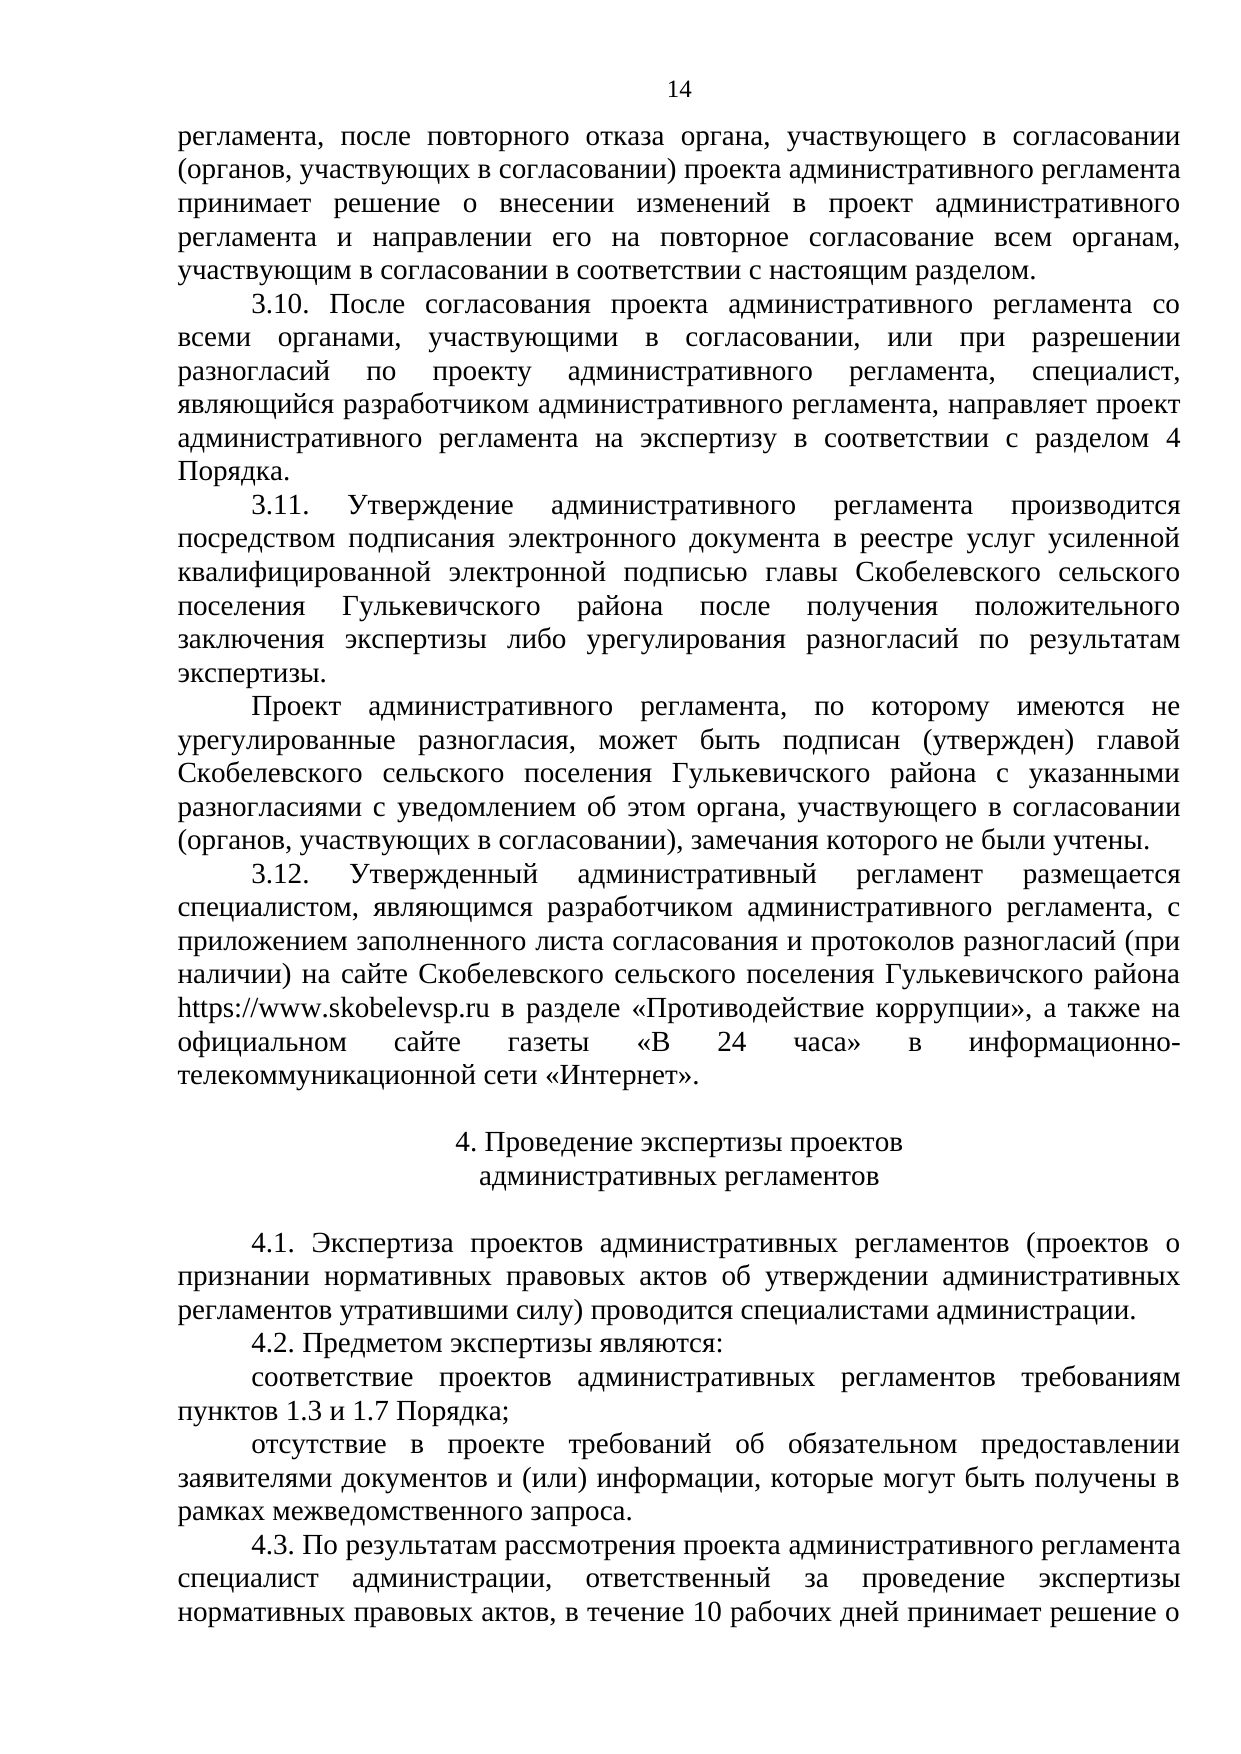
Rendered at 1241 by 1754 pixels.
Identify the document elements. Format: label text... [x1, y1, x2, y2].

text 4.1. Экспертиза проектов административных регламентов (проектов о признании нормативных правовых актов об утверждении административных регламентов утратившими силу) проводится специалистами администрации. [177, 1225, 1181, 1326]
text Проект административного регламента, по которому имеются не урегулированные разногласия, может быть подписан (утвержден) главой Скобелевского сельского поселения Гулькевичского района с указанными разногласиями с уведомлением об этом органа, участвующего в согласовании (органов, участвующих в согласовании), замечания которого не были учтены. [177, 688, 1181, 856]
text соответствие проектов административных регламентов требованиям пунктов 1.3 и 1.7 Порядка; [177, 1359, 1181, 1426]
text 3.12. Утвержденный административный регламент размещается специалистом, являющимся разработчиком административного регламента, с приложением заполненного листа согласования и протоколов разногласий (при наличии) на сайте Скобелевского сельского поселения Гулькевичского района https://www.skobelevsp.ru в разделе «Противодействие коррупции», а также на официальном сайте газеты «В 24 часа» в информационно-телекоммуникационной сети «Интернет». [177, 856, 1181, 1091]
text отсутствие в проекте требований об обязательном предоставлении заявителями документов и (или) информации, которые могут быть получены в рамках межведомственного запроса. [177, 1426, 1181, 1527]
text 4. Проведение экспертизы проектов [177, 1124, 1181, 1158]
text 3.11. Утверждение административного регламента производится посредством подписания электронного документа в реестре услуг усиленной квалифицированной электронной подписью главы Скобелевского сельского поселения Гулькевичского района после получения положительного заключения экспертизы либо урегулирования разногласий по результатам экспертизы. [177, 487, 1181, 688]
text 4.2. Предметом экспертизы являются: [177, 1326, 1181, 1359]
text административных регламентов [177, 1158, 1181, 1191]
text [177, 1527, 1181, 1627]
text 3.10. После согласования проекта административного регламента со всеми органами, участвующими в согласовании, или при разрешении разногласий по проекту административного регламента, специалист, являющийся разработчиком административного регламента, направляет проект административного регламента на экспертизу в соответствии с разделом 4 Порядка. [177, 286, 1181, 487]
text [177, 118, 1181, 286]
